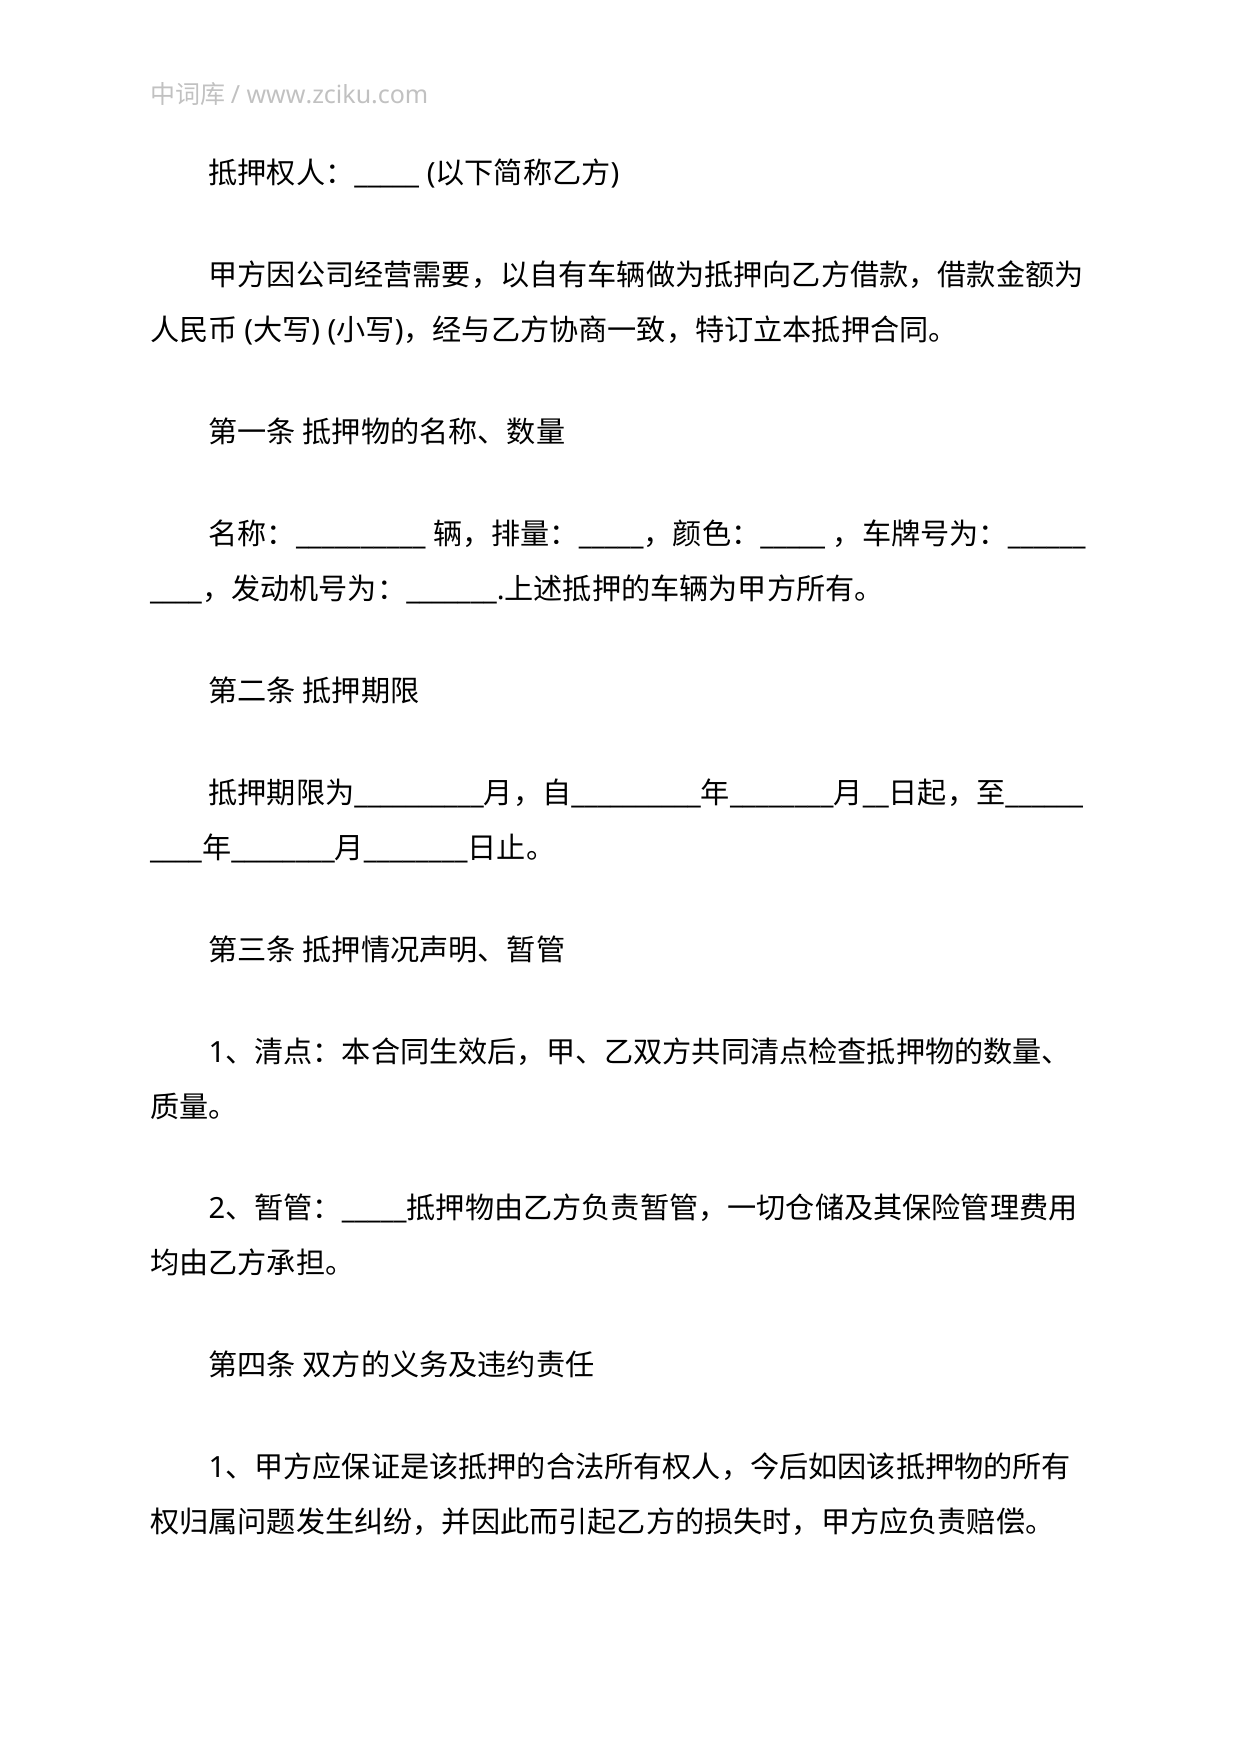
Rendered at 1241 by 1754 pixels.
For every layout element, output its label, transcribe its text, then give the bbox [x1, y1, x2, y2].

text 第一条 抵押物的名称、数量 [150, 409, 1090, 451]
text 抵押期限为__________月，自__________年________月__日起，至__________年________月________日止。 [150, 769, 1090, 867]
text 第三条 抵押情况声明、暂管 [150, 926, 1090, 969]
text 甲方因公司经营需要，以自有车辆做为抵押向乙方借款，借款金额为人民币 (大写) (小写)，经与乙方协商一致，特订立本抵押合同。 [150, 252, 1090, 349]
text 1、甲方应保证是该抵押的合法所有权人，今后如因该抵押物的所有权归属问题发生纠纷，并因此而引起乙方的损失时，甲方应负责赔偿。 [150, 1443, 1090, 1541]
text 名称：__________ 辆，排量：_____，颜色：_____ ，车牌号为：__________，发动机号为：_______.上述抵押的车辆为甲方所有。 [150, 511, 1090, 608]
text 第二条 抵押期限 [150, 668, 1090, 710]
text 1、清点：本合同生效后，甲、乙双方共同清点检查抵押物的数量、质量。 [150, 1028, 1090, 1125]
text 2、暂管：_____抵押物由乙方负责暂管，一切仓储及其保险管理费用均由乙方承担。 [150, 1185, 1090, 1282]
text 第四条 双方的义务及违约责任 [150, 1342, 1090, 1384]
text 抵押权人：_____ (以下简称乙方) [150, 150, 1090, 192]
